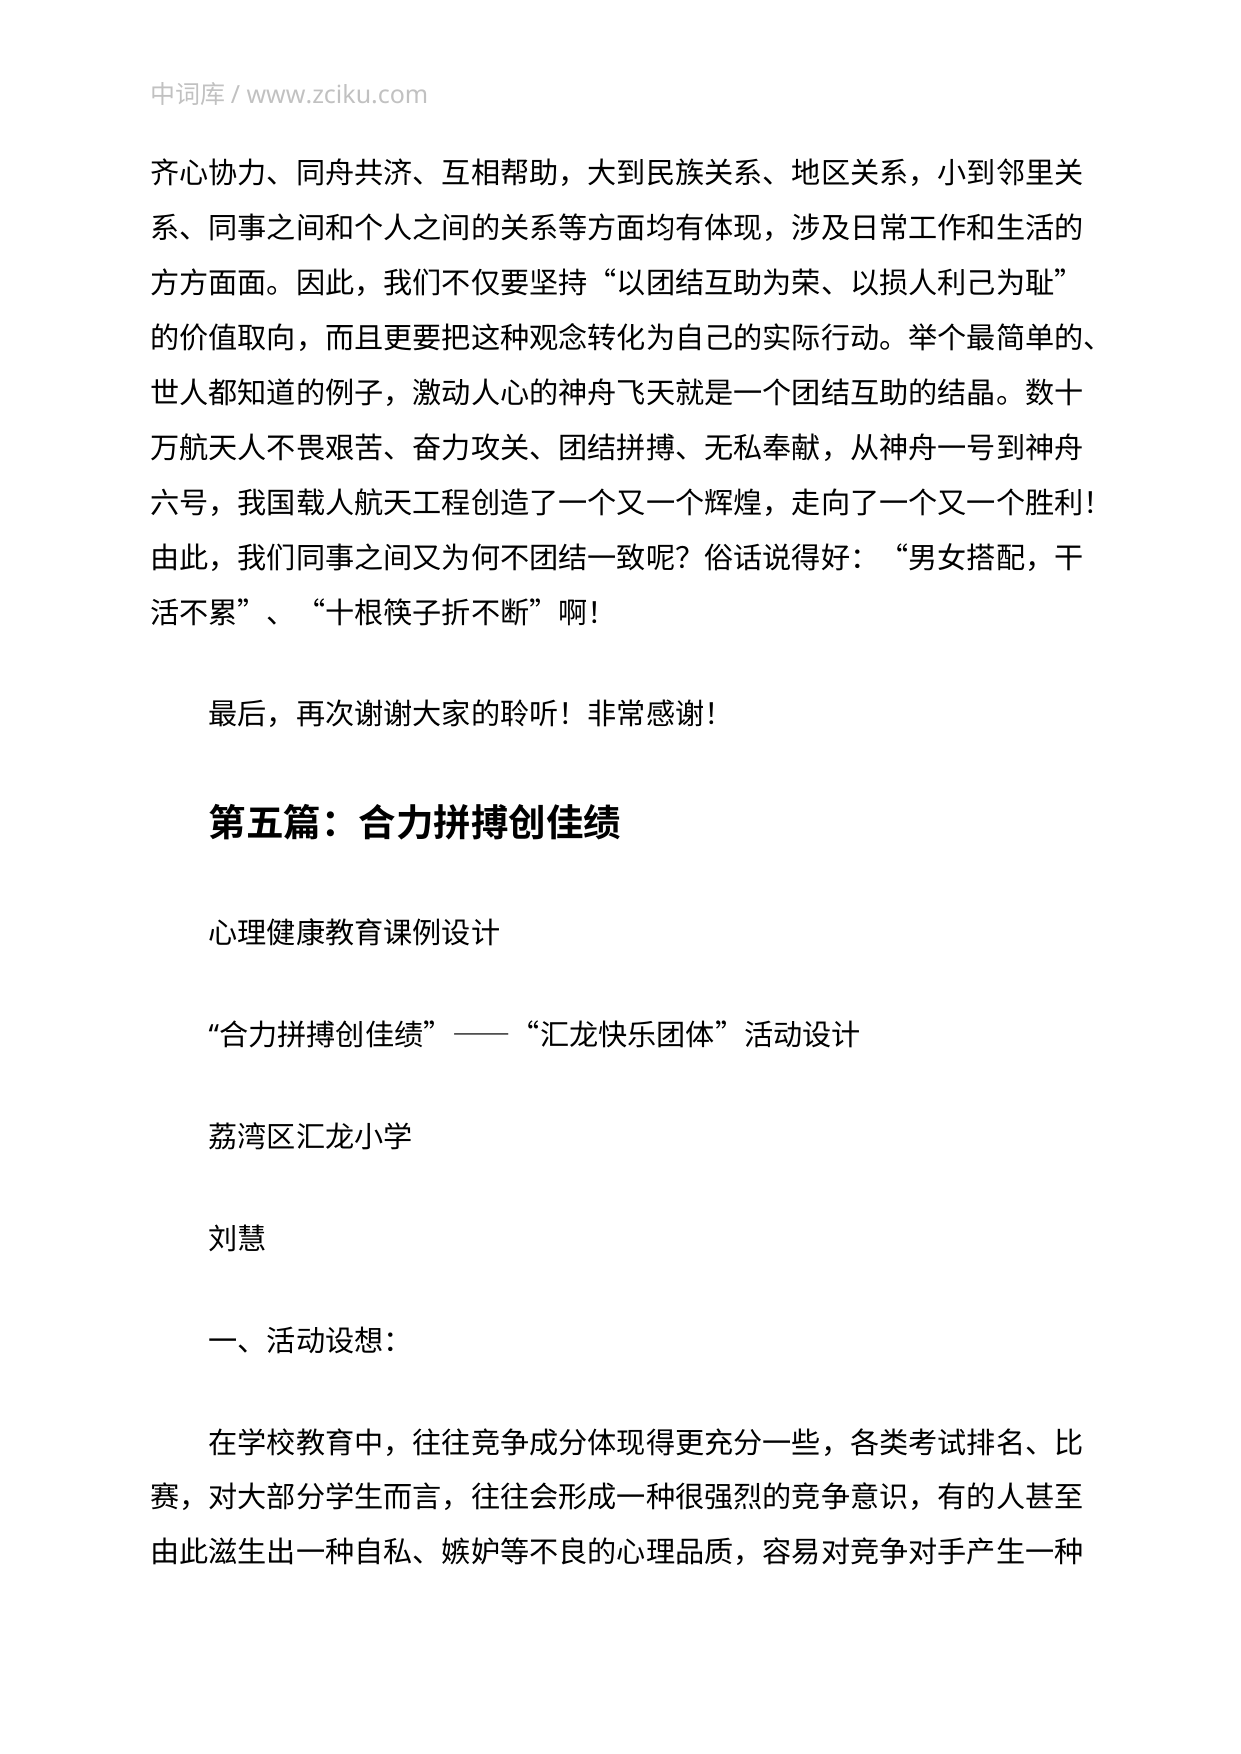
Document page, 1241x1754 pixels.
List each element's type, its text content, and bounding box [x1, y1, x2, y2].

text 荔湾区汇龙小学 [150, 1114, 1090, 1156]
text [150, 1419, 1090, 1571]
text 最后，再次谢谢大家的聆听！非常感谢！ [150, 691, 1090, 733]
text 刘慧 [150, 1216, 1090, 1258]
text “合力拼搏创佳绩”——“汇龙快乐团体”活动设计 [150, 1012, 1090, 1054]
text 第五篇：合力拼搏创佳绩 [150, 793, 1090, 847]
text 一、活动设想： [150, 1317, 1090, 1360]
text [150, 150, 1090, 631]
text 心理健康教育课例设计 [150, 910, 1090, 952]
